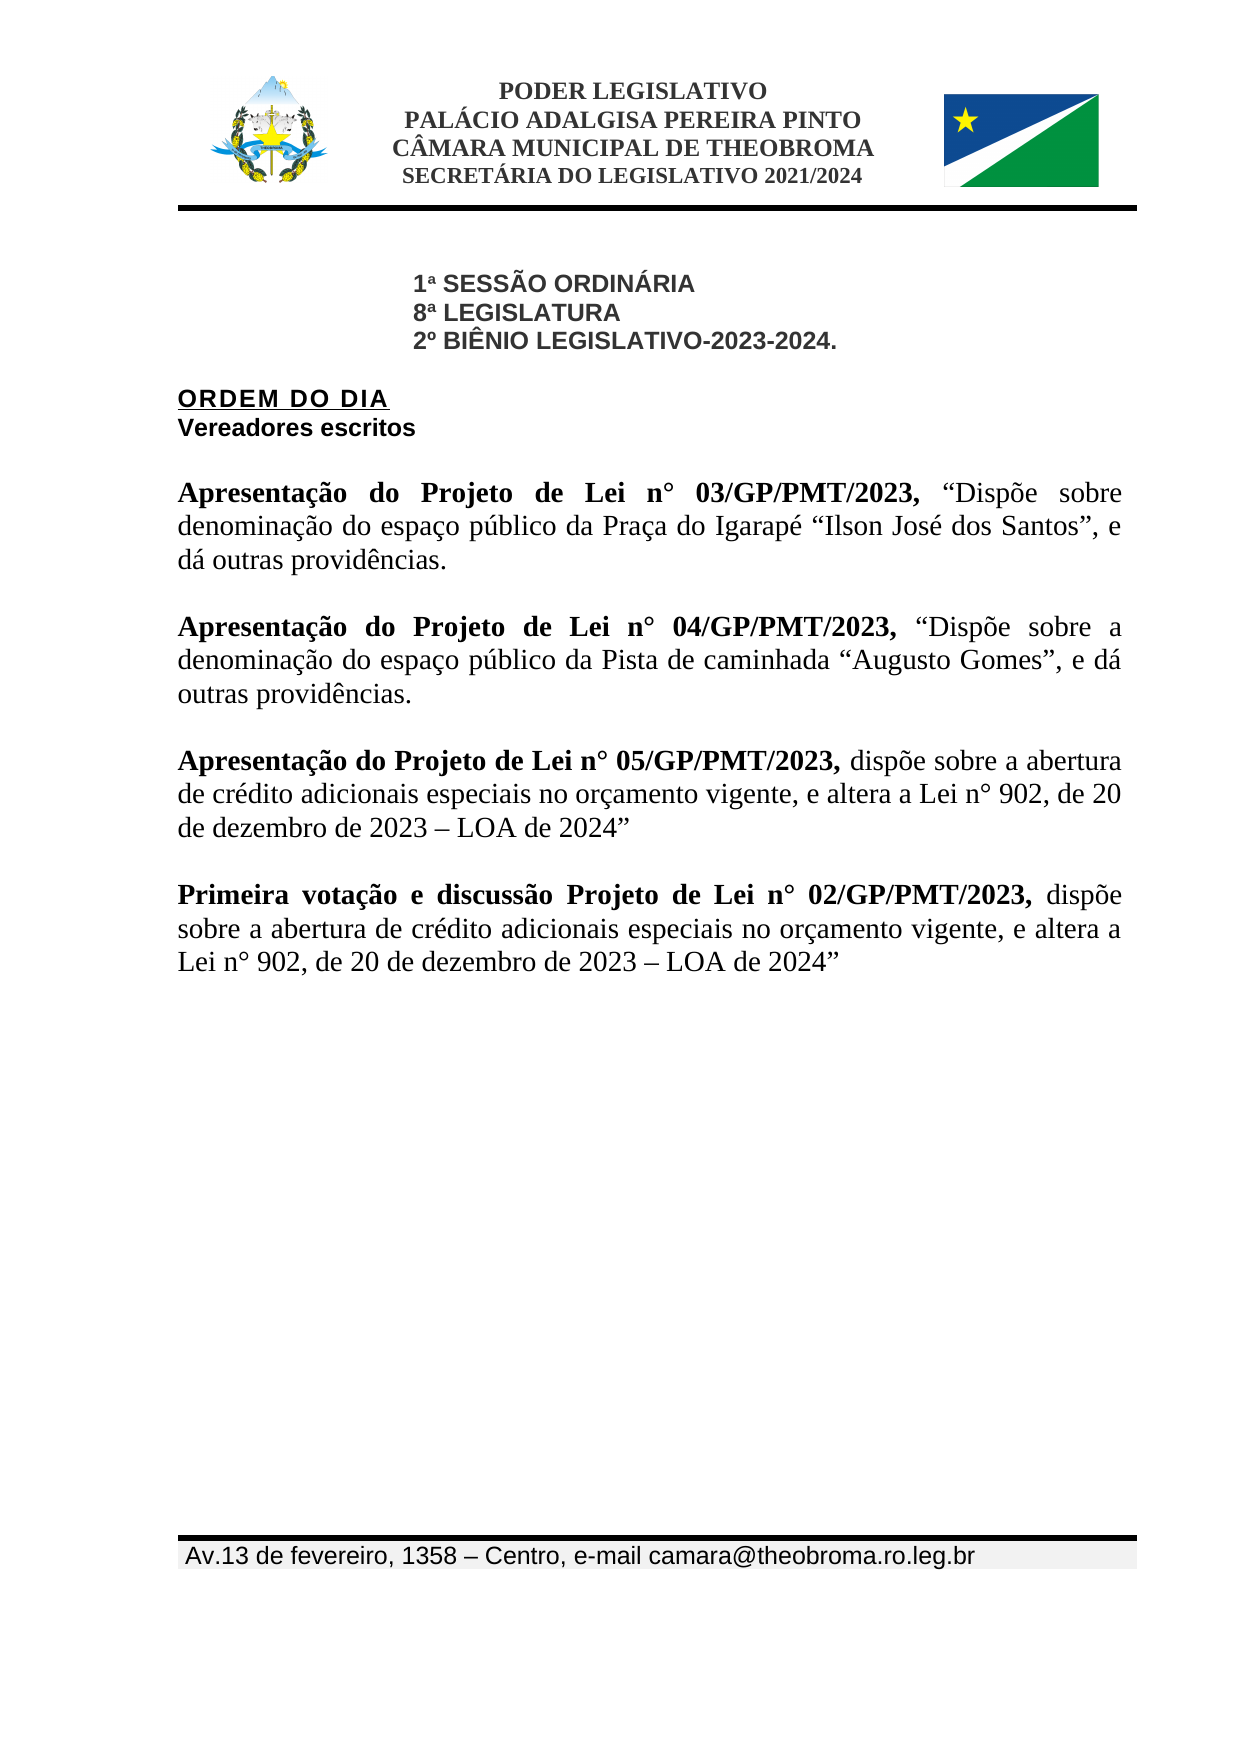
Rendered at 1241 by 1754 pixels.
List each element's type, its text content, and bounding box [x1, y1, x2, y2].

text Apresentação do Projeto de Lei n° 04/GP/PMT/2023, “Dispõe sobre a denominação do espaço público da Pista de caminhada “Augusto Gomes”, e dá outras providências. [177, 609, 1122, 709]
text 1ª SESSÃO ORDINÁRIA [177, 269, 1122, 297]
picture [944, 94, 1099, 187]
text 2º BIÊNIO LEGISLATIVO-2023-2024. [177, 326, 1122, 355]
subtitle ORDEM DO DIA [177, 384, 1122, 412]
picture [210, 76, 328, 183]
subtitle Vereadores escritos [177, 412, 1122, 441]
text 8ª LEGISLATURA [177, 297, 1122, 326]
text Apresentação do Projeto de Lei n° 03/GP/PMT/2023, “Dispõe sobre denominação do espaço público da Praça do Igarapé “Ilson José dos Santos”, e dá outras providências. [177, 475, 1122, 575]
text Primeira votação e discussão Projeto de Lei n° 02/GP/PMT/2023, dispõe sobre a abertura de crédito adicionais especiais no orçamento vigente, e altera a Lei n° 902, de 20 de dezembro de 2023 – LOA de 2024” [177, 877, 1122, 978]
text Apresentação do Projeto de Lei n° 05/GP/PMT/2023, dispõe sobre a abertura de crédito adicionais especiais no orçamento vigente, e altera a Lei n° 902, de 20 de dezembro de 2023 – LOA de 2024” [177, 743, 1122, 844]
